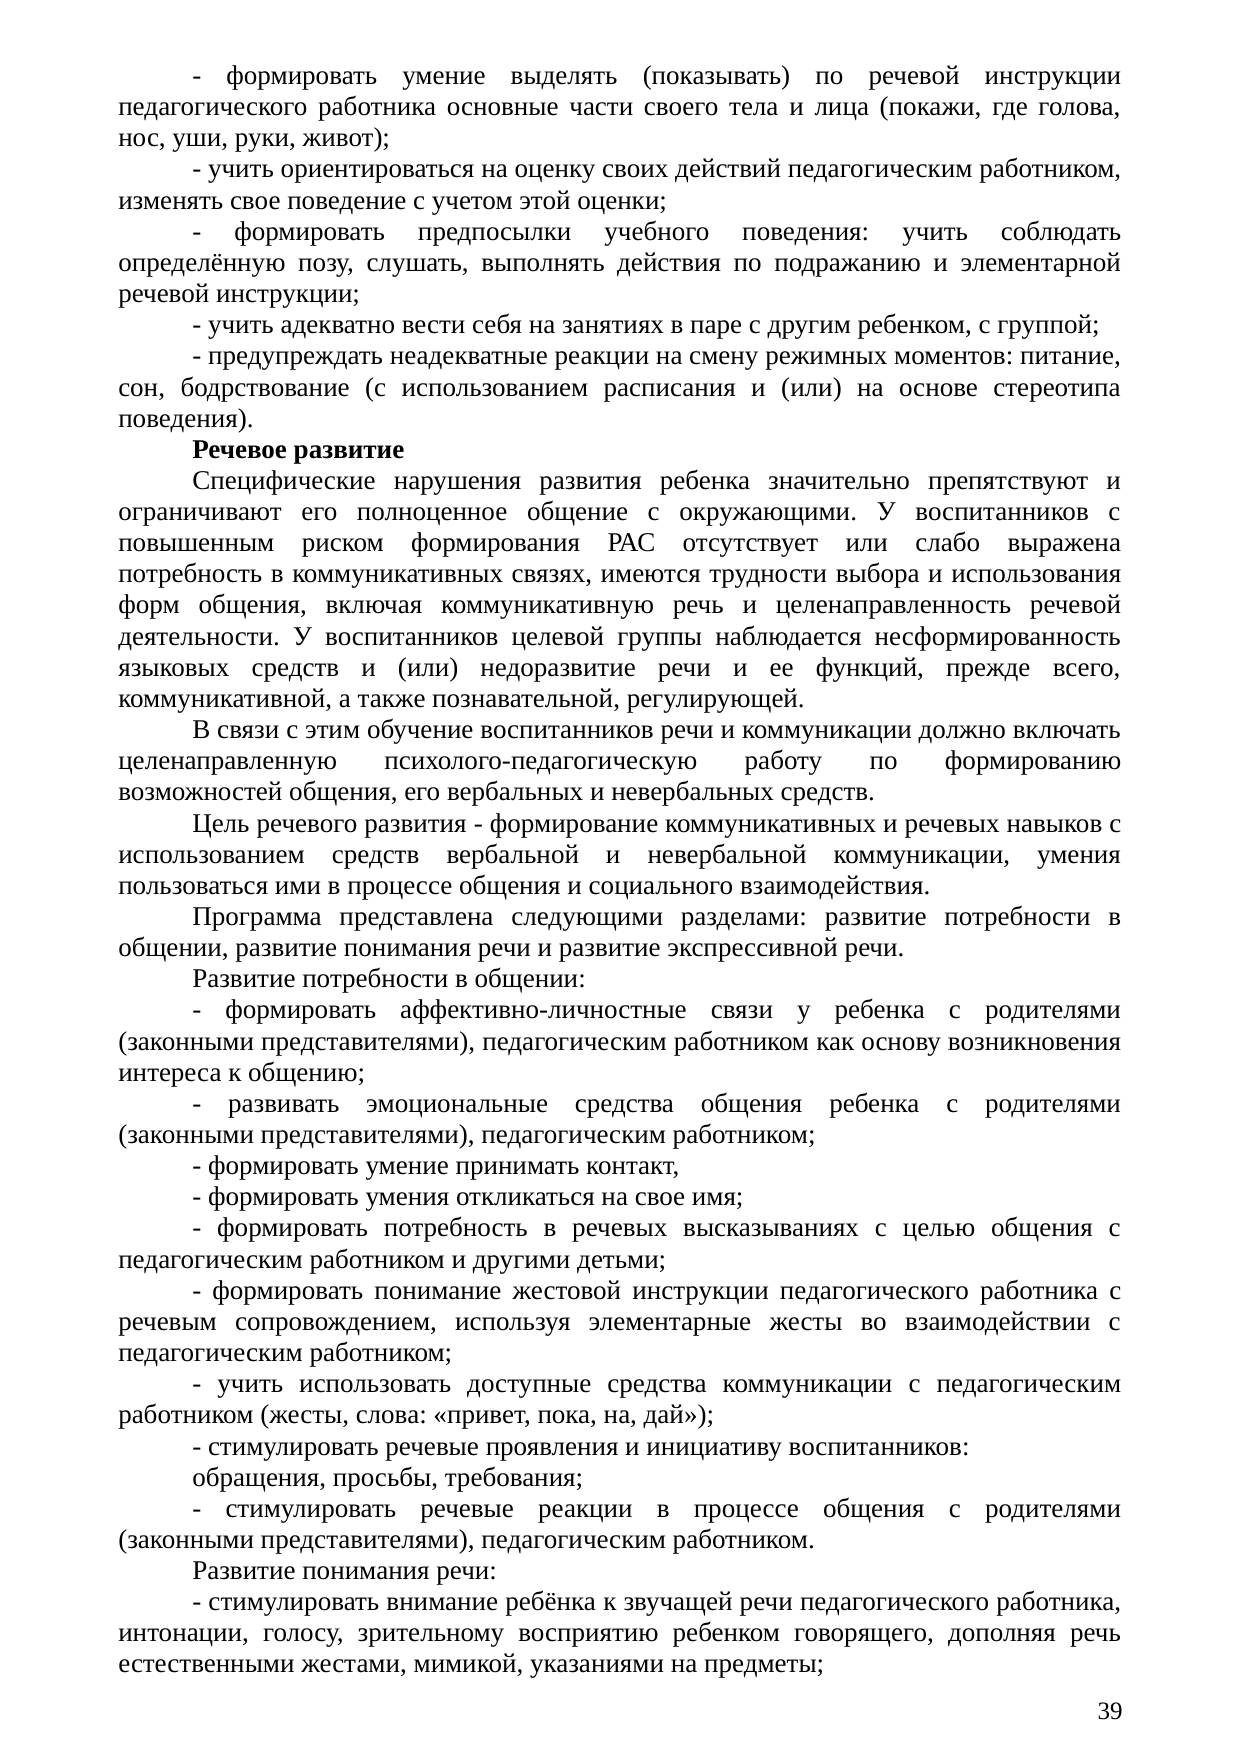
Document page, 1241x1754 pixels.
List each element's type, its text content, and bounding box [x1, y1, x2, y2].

text - формировать потребность в речевых высказываниях с целью общения с педагогическим работником и другими детьми; [118, 1212, 1122, 1274]
text обращения, просьбы, требования; [118, 1461, 1122, 1492]
text - формировать предпосылки учебного поведения: учить соблюдать определённую позу, слушать, выполнять действия по подражанию и элементарной речевой инструкции; [118, 215, 1122, 308]
text Речевое развитие [118, 433, 1122, 464]
text Специфические нарушения развития ребенка значительно препятствуют и ограничивают его полноценное общение с окружающими. У воспитанников с повышенным риском формирования РАС отсутствует или слабо выражена потребность в коммуникативных связях, имеются трудности выбора и использования форм общения, включая коммуникативную речь и целенаправленность речевой деятельности. У воспитанников целевой группы наблюдается несформированность языковых средств и (или) недоразвитие речи и ее функций, прежде всего, коммуникативной, а также познавательной, регулирующей. [118, 464, 1122, 713]
text Развитие потребности в общении: [118, 962, 1122, 993]
text Развитие понимания речи: [118, 1554, 1122, 1585]
text - учить ориентироваться на оценку своих действий педагогическим работником, изменять свое поведение с учетом этой оценки; [118, 153, 1122, 215]
text - формировать умение принимать контакт, [118, 1149, 1122, 1180]
text - стимулировать речевые проявления и инициативу воспитанников: [118, 1429, 1122, 1461]
text - стимулировать внимание ребёнка к звучащей речи педагогического работника, интонации, голосу, зрительному восприятию ребенком говорящего, дополняя речь естественными жестами, мимикой, указаниями на предметы; [118, 1585, 1122, 1679]
text - стимулировать речевые реакции в процессе общения с родителями (законными представителями), педагогическим работником. [118, 1492, 1122, 1554]
text Программа представлена следующими разделами: развитие потребности в общении, развитие понимания речи и развитие экспрессивной речи. [118, 900, 1122, 962]
text Цель речевого развития - формирование коммуникативных и речевых навыков с использованием средств вербальной и невербальной коммуникации, умения пользоваться ими в процессе общения и социального взаимодействия. [118, 807, 1122, 900]
text - формировать понимание жестовой инструкции педагогического работника с речевым сопровождением, используя элементарные жесты во взаимодействии с педагогическим работником; [118, 1274, 1122, 1367]
text - формировать умения откликаться на свое имя; [118, 1180, 1122, 1212]
text В связи с этим обучение воспитанников речи и коммуникации должно включать целенаправленную психолого-педагогическую работу по формированию возможностей общения, его вербальных и невербальных средств. [118, 713, 1122, 807]
text - предупреждать неадекватные реакции на смену режимных моментов: питание, сон, бодрствование (с использованием расписания и (или) на основе стереотипа поведения). [118, 339, 1122, 433]
text - учить использовать доступные средства коммуникации с педагогическим работником (жесты, слова: «привет, пока, на, дай»); [118, 1367, 1122, 1429]
text - формировать умение выделять (показывать) по речевой инструкции педагогического работника основные части своего тела и лица (покажи, где голова, нос, уши, руки, живот); [118, 59, 1122, 153]
text - учить адекватно вести себя на занятиях в паре с другим ребенком, с группой; [118, 308, 1122, 339]
text - формировать аффективно-личностные связи у ребенка с родителями (законными представителями), педагогическим работником как основу возникновения интереса к общению; [118, 993, 1122, 1087]
text - развивать эмоциональные средства общения ребенка с родителями (законными представителями), педагогическим работником; [118, 1087, 1122, 1149]
